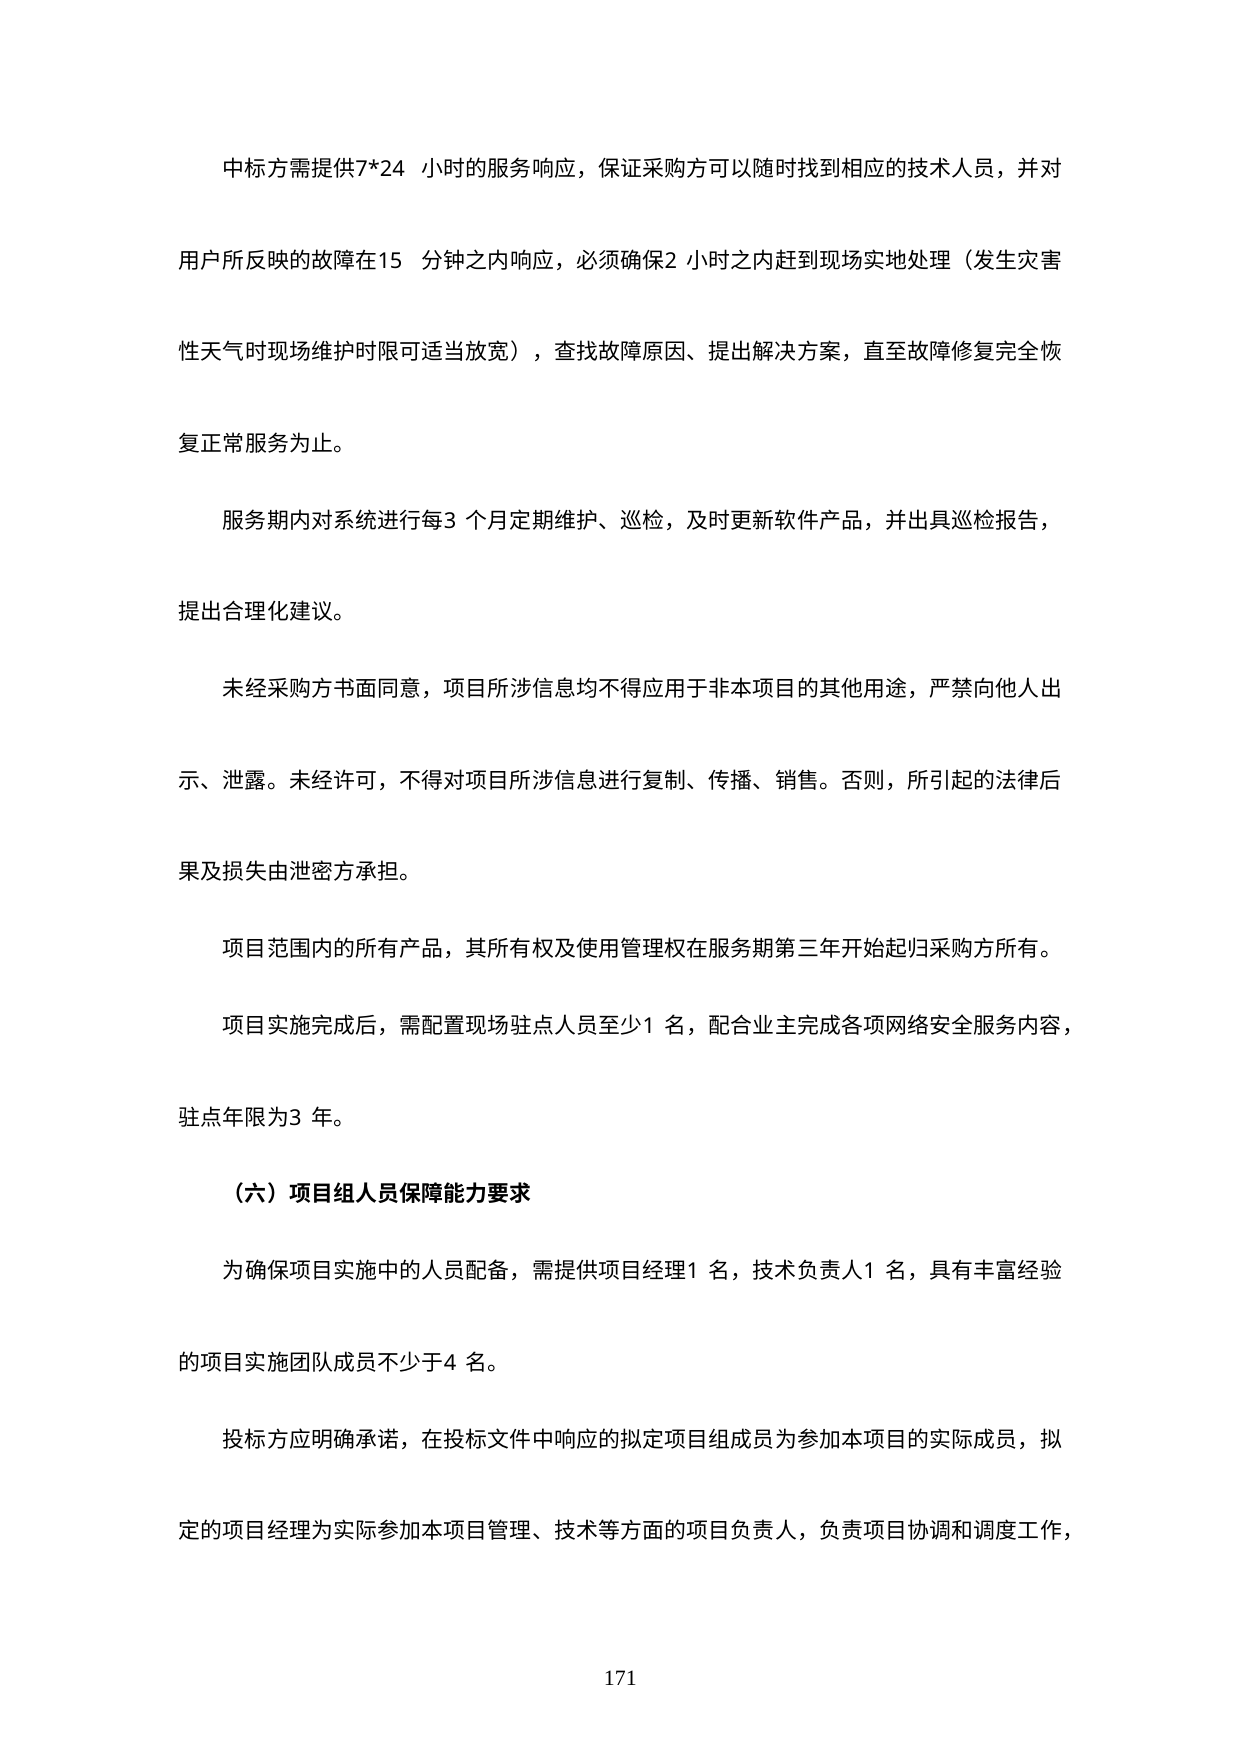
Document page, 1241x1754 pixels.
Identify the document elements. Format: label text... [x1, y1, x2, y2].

text 服务期内对系统进行每3个月定期维护、巡检，及时更新软件产品，并出具巡检报告，提出合理化建议。 [178, 488, 1062, 641]
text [178, 1407, 1062, 1560]
text 为确保项目实施中的人员配备，需提供项目经理1名，技术负责人1名，具有丰富经验的项目实施团队成员不少于4名。 [178, 1239, 1062, 1391]
text 项目范围内的所有产品，其所有权及使用管理权在服务期第三年开始起归采购方所有。 [178, 916, 1062, 977]
text （六）项目组人员保障能力要求 [178, 1162, 1062, 1223]
text 中标方需提供7*24 小时的服务响应，保证采购方可以随时找到相应的技术人员，并对用户所反映的故障在15分钟之内响应，必须确保2小时之内赶到现场实地处理（发生灾害性天气时现场维护时限可适当放宽），查找故障原因、提出解决方案，直至故障修复完全恢复正常服务为止。 [178, 136, 1062, 472]
text 项目实施完成后，需配置现场驻点人员至少1名，配合业主完成各项网络安全服务内容，驻点年限为3年。 [178, 993, 1062, 1146]
text 未经采购方书面同意，项目所涉信息均不得应用于非本项目的其他用途，严禁向他人出示、泄露。未经许可，不得对项目所涉信息进行复制、传播、销售。否则，所引起的法律后果及损失由泄密方承担。 [178, 656, 1062, 901]
